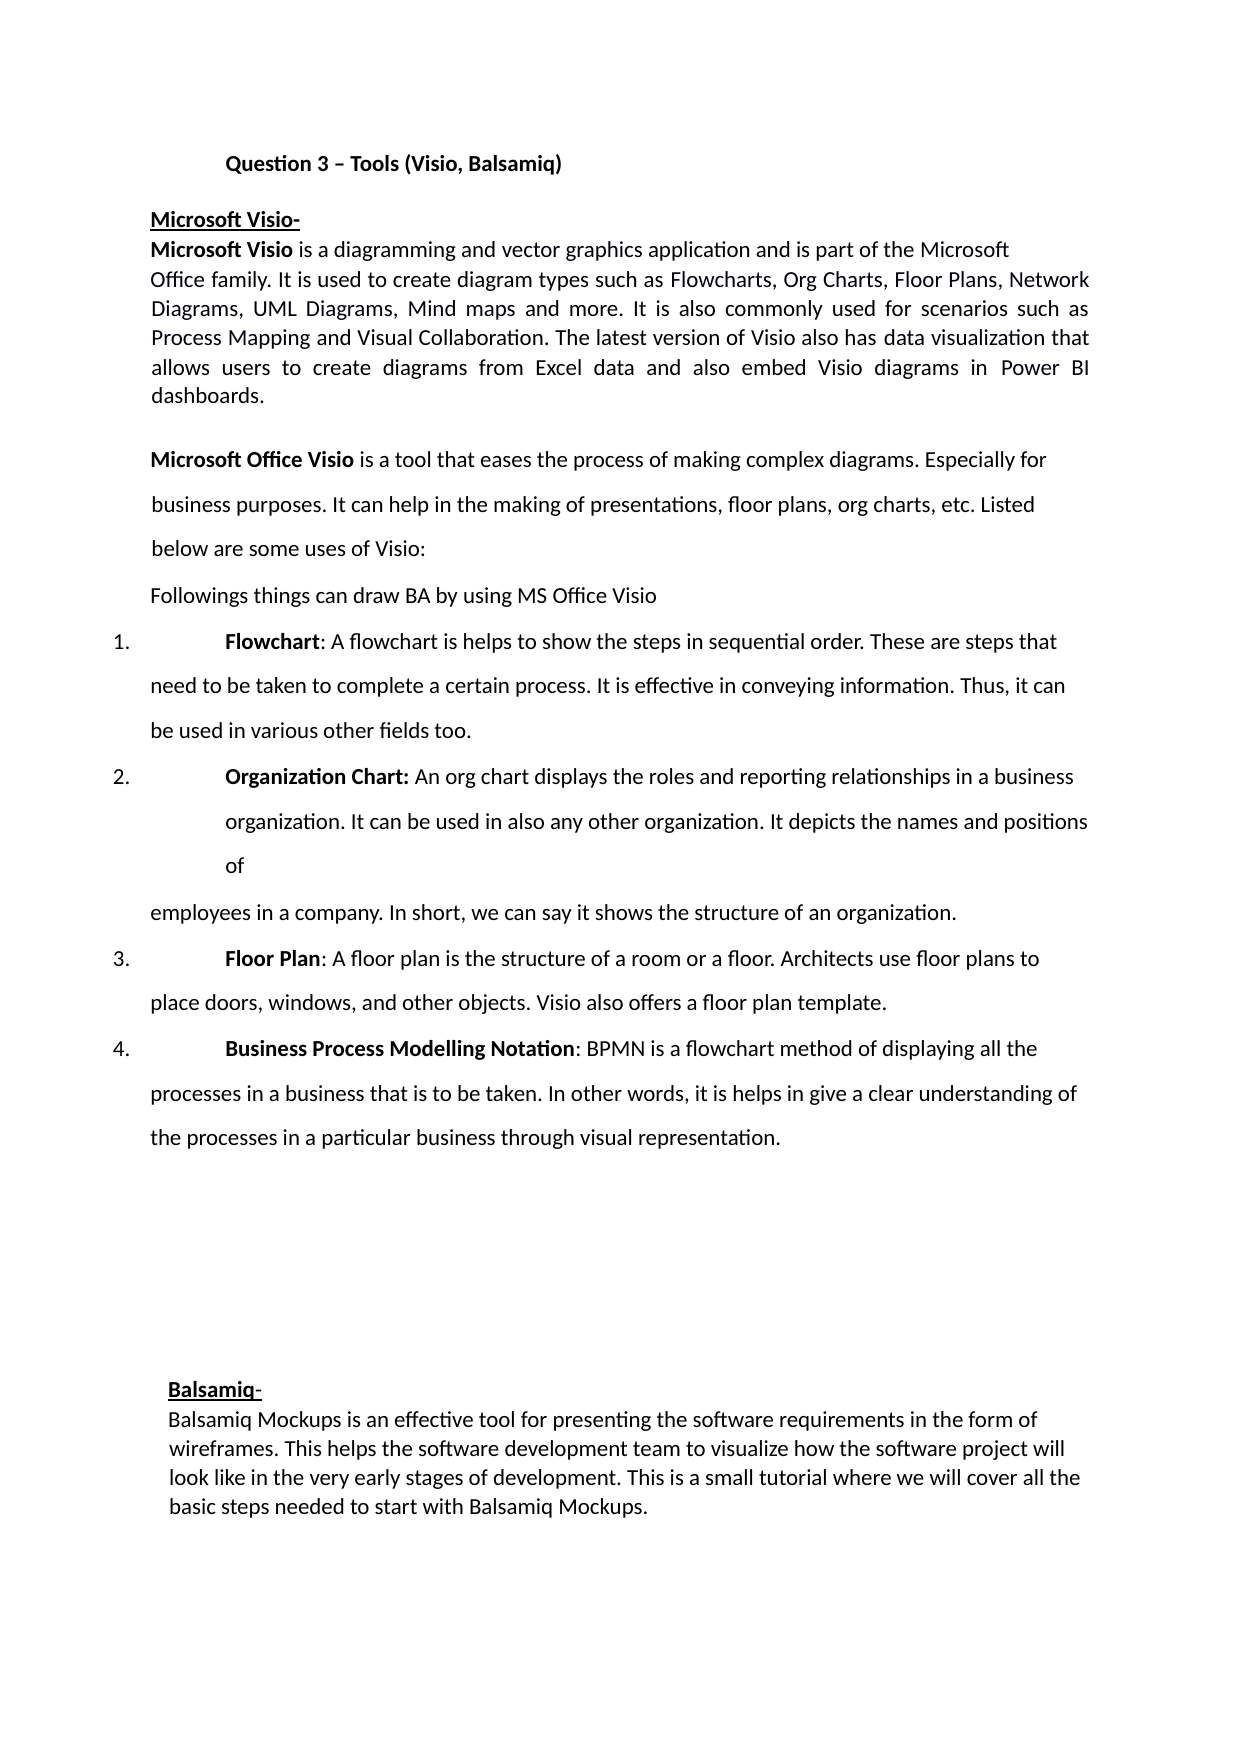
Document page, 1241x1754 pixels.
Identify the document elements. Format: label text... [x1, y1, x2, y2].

text processes in a business that is to be taken. In other words, it is helps in give a clear understanding of [150, 1079, 1091, 1107]
text be used in various other fields too. [150, 716, 1028, 744]
list Business Process Modelling Notation: BPMN is a flowchart method of displaying all the [113, 1034, 1091, 1062]
text Microsoft Visio- [150, 205, 1091, 233]
text the processes in a particular business through visual representation. [150, 1123, 1028, 1152]
list Flowchart: A flowchart is helps to show the steps in sequential order. These are steps that [113, 627, 1091, 655]
text need to be taken to complete a certain process. It is effective in conveying information. Thus, it can [150, 671, 1091, 699]
text employees in a company. In short, we can say it shows the structure of an organization. [150, 898, 1028, 926]
text Microsoft Office Visio is a tool that eases the process of making complex diagrams. Especially for business purposes. It can help in the making of presentations, floor plans, org charts, etc. Listed below are some uses of Visio: [150, 445, 1091, 563]
text Balsamiq Mockups is an effective tool for presenting the software requirements in the form of wireframes. This helps the software development team to visualize how the software project will look like in the very early stages of development. This is a small tutorial where we will cover all the basic steps needed to start with Balsamiq Mockups. [168, 1406, 1091, 1520]
text Followings things can draw BA by using MS Office Visio [150, 581, 1028, 609]
list Floor Plan: A floor plan is the structure of a room or a floor. Architects use floor plans to [113, 944, 1091, 972]
text Question 3 – Tools (Visio, Balsamiq) [225, 149, 1091, 177]
text Office family. It is used to create diagram types such as Flowcharts, Org Charts, Floor Plans, Network Diagrams, UML Diagrams, Mind maps and more. It is also commonly used for scenarios such as Process Mapping and Visual Collaboration. The latest version of Visio also has data visualization that allows users to create diagrams from Excel data and also embed Visio diagrams in Power BI dashboards. [150, 265, 1089, 410]
text place doors, windows, and other objects. Visio also offers a floor plan template. [150, 988, 1028, 1016]
list Organization Chart: An org chart displays the roles and reporting relationships in a business organization. It can be used in also any other organization. It depicts the names and positions of [113, 762, 1091, 879]
text Microsoft Visio is a diagramming and vector graphics application and is part of the Microsoft [150, 235, 1091, 263]
text Balsamiq- [168, 1375, 1091, 1403]
